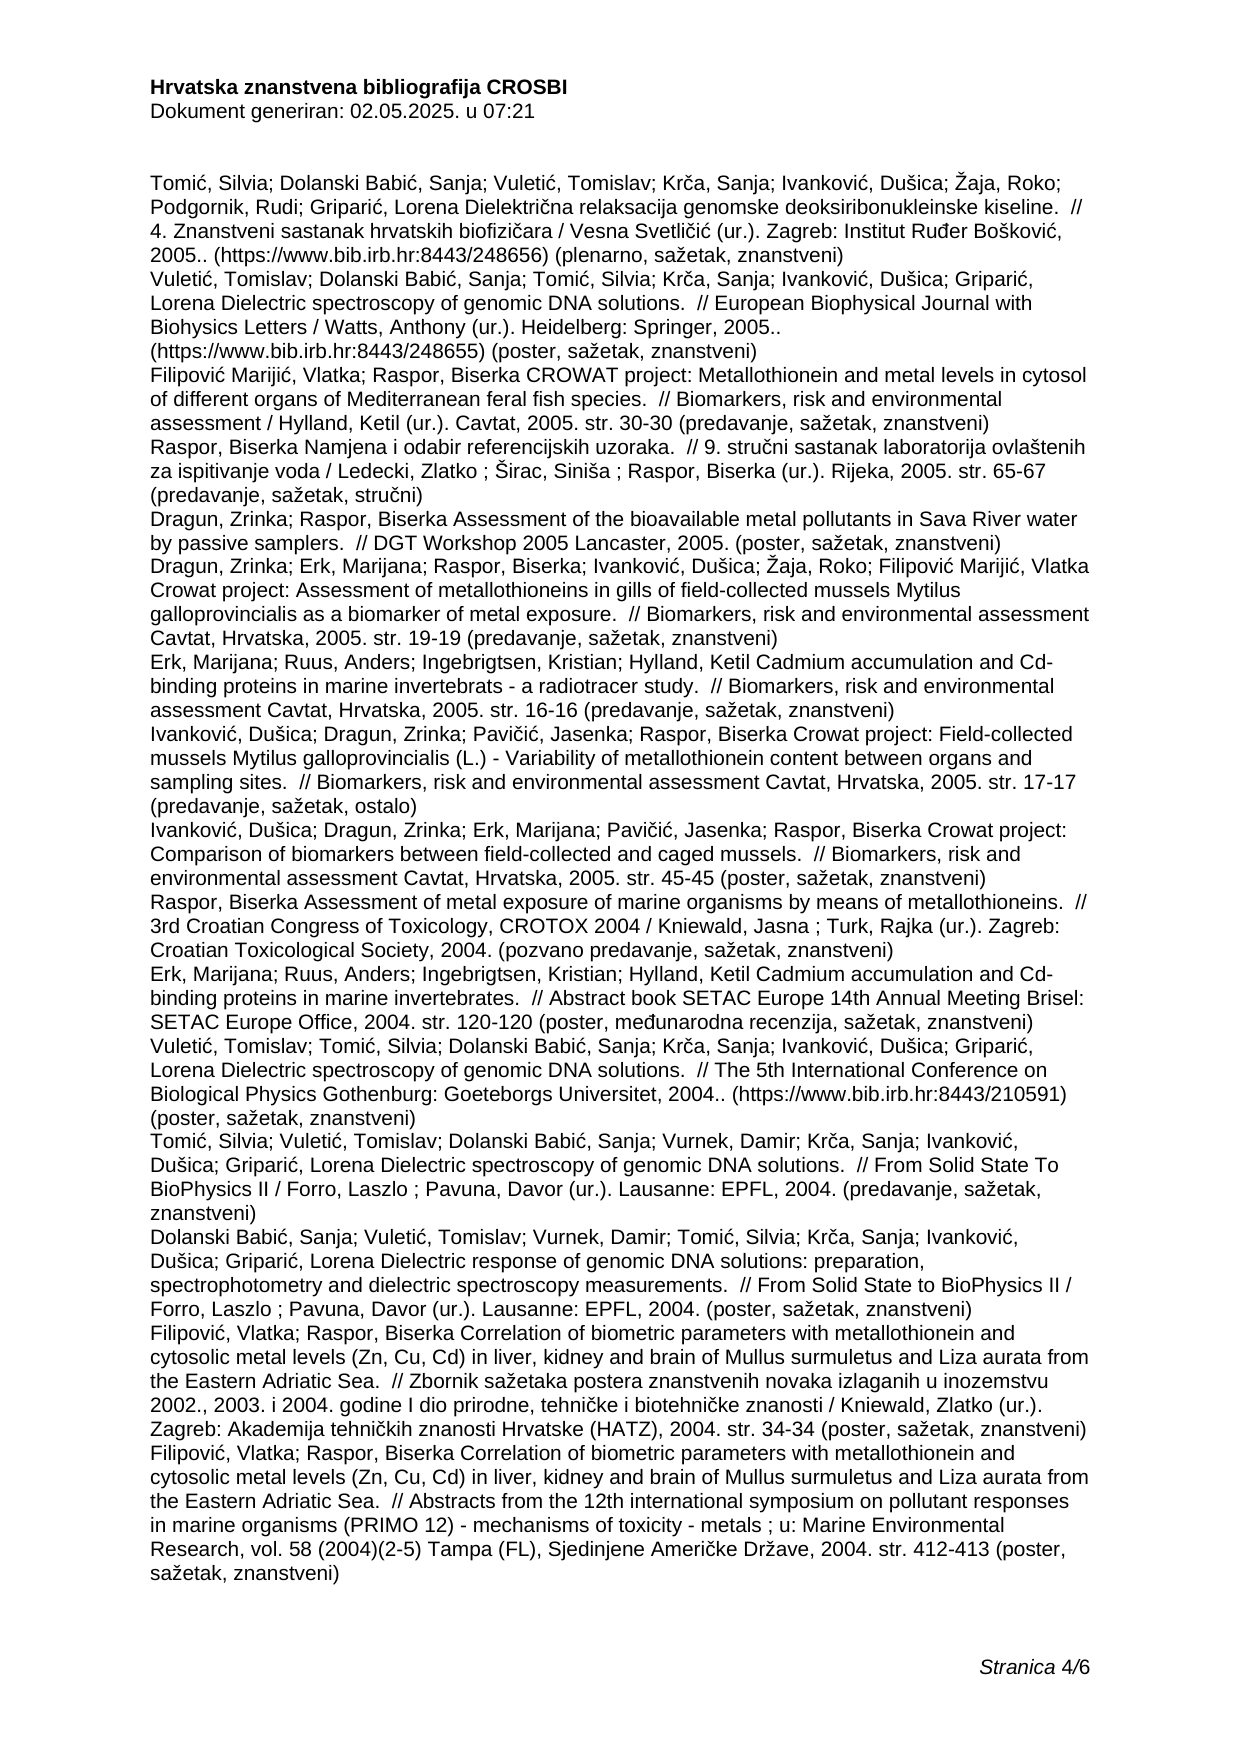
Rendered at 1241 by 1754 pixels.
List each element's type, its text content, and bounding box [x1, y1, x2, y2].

text Filipović, Vlatka; Raspor, Biserka [150, 1321, 1090, 1441]
text Raspor, Biserka [150, 890, 1090, 962]
text Ivanković, Dušica; Dragun, Zrinka; Erk, Marijana; Pavičić, Jasenka; Raspor, Biserka [150, 818, 1090, 890]
text Erk, Marijana; Ruus, Anders; Ingebrigtsen, Kristian; Hylland, Ketil [150, 650, 1090, 722]
text Filipović, Vlatka; Raspor, Biserka [150, 1441, 1090, 1584]
text Ivanković, Dušica; Dragun, Zrinka; Pavičić, Jasenka; Raspor, Biserka [150, 722, 1090, 818]
text Dolanski Babić, Sanja; Vuletić, Tomislav; Vurnek, Damir; Tomić, Silvia; Krča, Sanja; Ivanković, Dušica; Griparić, Lorena [150, 1225, 1090, 1321]
text Raspor, Biserka [150, 434, 1090, 506]
text Filipović Marijić, Vlatka; Raspor, Biserka [150, 363, 1090, 434]
text Erk, Marijana; Ruus, Anders; Ingebrigtsen, Kristian; Hylland, Ketil [150, 962, 1090, 1033]
text Dragun, Zrinka; Raspor, Biserka [150, 506, 1090, 554]
text Tomić, Silvia; Vuletić, Tomislav; Dolanski Babić, Sanja; Vurnek, Damir; Krča, Sanja; Ivanković, Dušica; Griparić, Lorena [150, 1129, 1090, 1225]
text Vuletić, Tomislav; Tomić, Silvia; Dolanski Babić, Sanja; Krča, Sanja; Ivanković, Dušica; Griparić, Lorena [150, 1033, 1090, 1129]
text Dragun, Zrinka; Erk, Marijana; Raspor, Biserka; Ivanković, Dušica; Žaja, Roko; Filipović Marijić, Vlatka [150, 554, 1090, 650]
text Vuletić, Tomislav; Dolanski Babić, Sanja; Tomić, Silvia; Krča, Sanja; Ivanković, Dušica; Griparić, Lorena [150, 267, 1090, 363]
text Tomić, Silvia; Dolanski Babić, Sanja; Vuletić, Tomislav; Krča, Sanja; Ivanković, Dušica; Žaja, Roko; Podgornik, Rudi; Griparić, Lorena [150, 171, 1090, 267]
